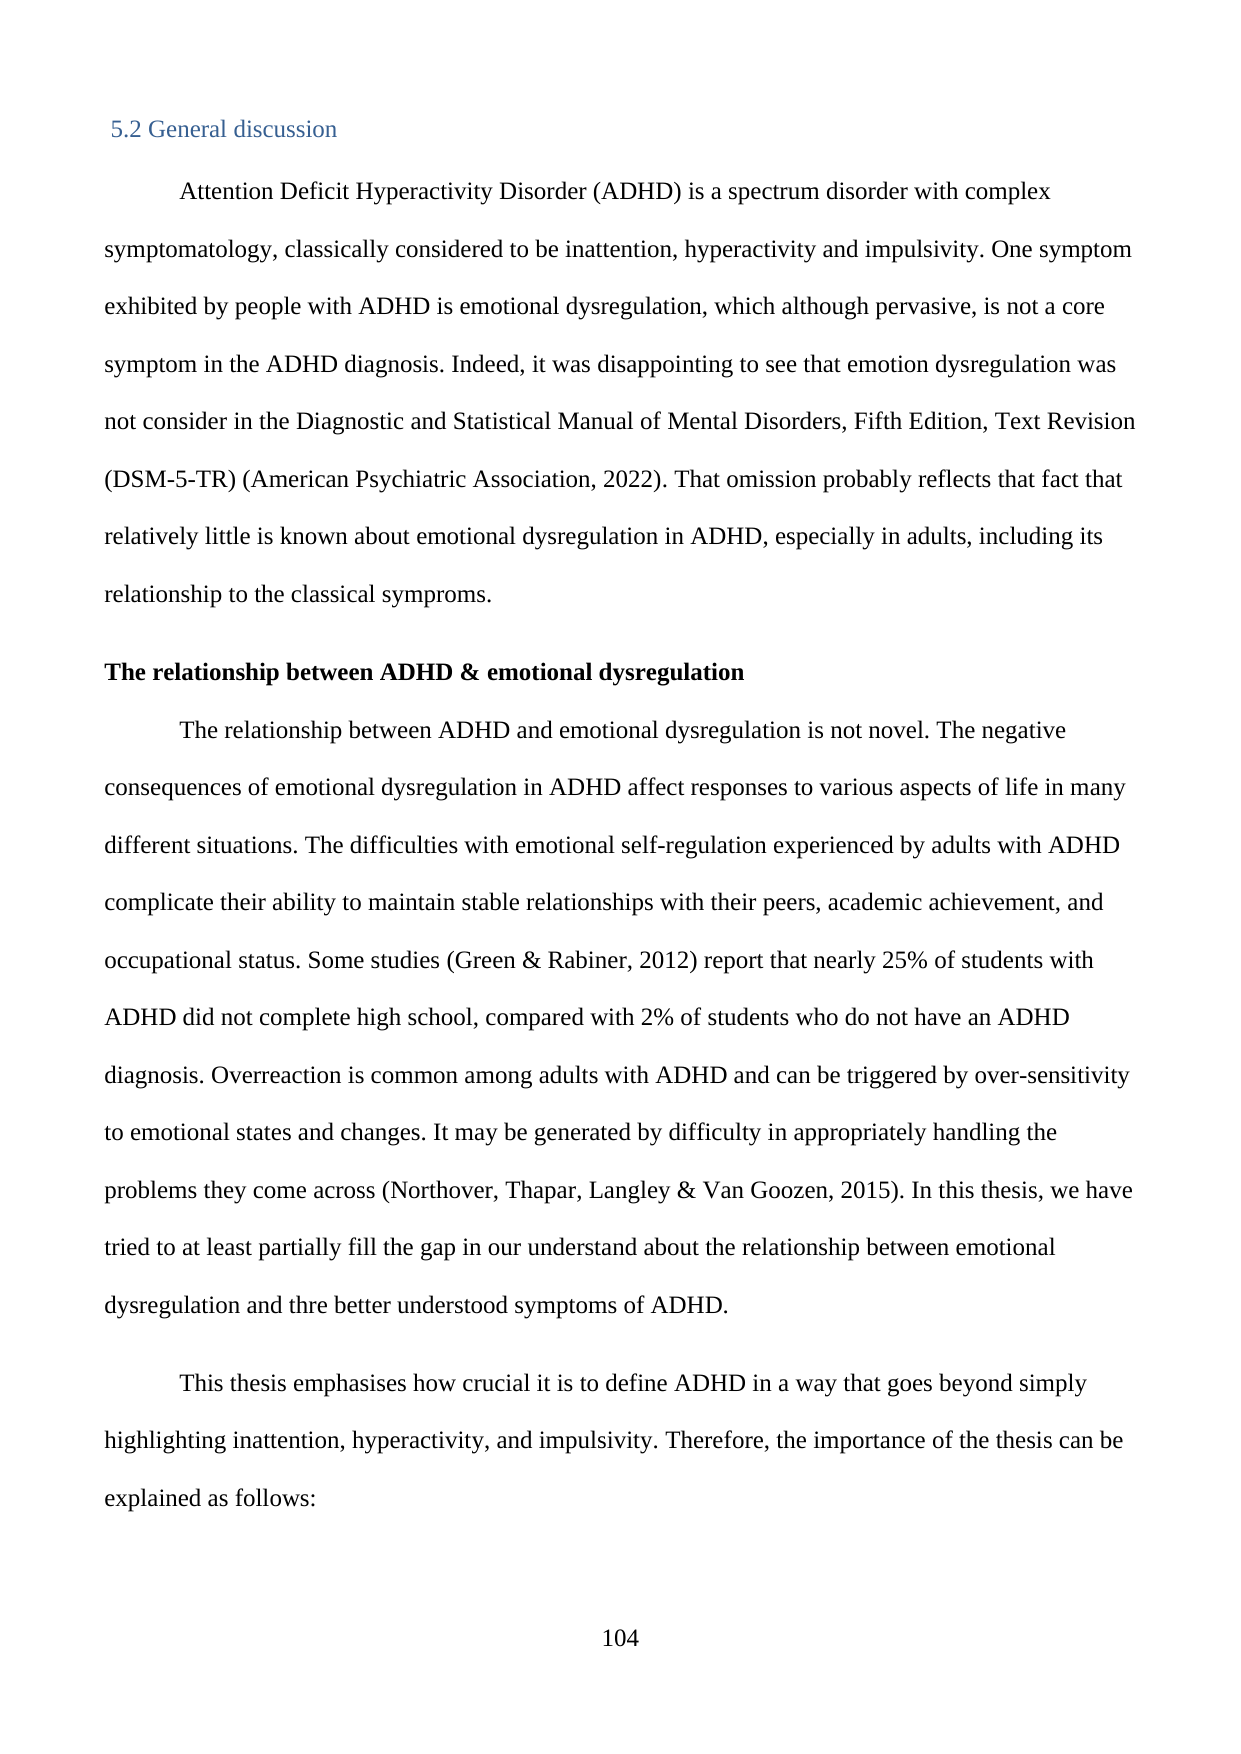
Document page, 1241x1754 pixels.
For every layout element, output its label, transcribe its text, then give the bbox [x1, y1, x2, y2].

subtitle 5.2 General discussion [104, 114, 1136, 143]
text The relationship between ADHD and emotional dysregulation is not novel. The negative consequences of emotional dysregulation in ADHD affect responses to various aspects of life in many different situations. The difficulties with emotional self-regulation experienced by adults with ADHD complicate their ability to maintain stable relationships with their peers, academic achievement, and occupational status. Some studies (Green & Rabiner, 2012) report that nearly 25% of students with ADHD did not complete high school, compared with 2% of students who do not have an ADHD diagnosis. Overreaction is common among adults with ADHD and can be triggered by over-sensitivity to emotional states and changes. It may be generated by difficulty in appropriately handling the problems they come across (Northover, Thapar, Langley & Van Goozen, 2015). In this thesis, we have tried to at least partially fill the gap in our understand about the relationship between emotional dysregulation and thre better understood symptoms of ADHD. [104, 715, 1136, 1318]
text The relationship between ADHD & emotional dysregulation [104, 657, 1136, 686]
text Attention Deficit Hyperactivity Disorder (ADHD) is a spectrum disorder with complex symptomatology, classically considered to be inattention, hyperactivity and impulsivity. One symptom exhibited by people with ADHD is emotional dysregulation, which although pervasive, is not a core symptom in the ADHD diagnosis. Indeed, it was disappointing to see that emotion dysregulation was not consider in the Diagnostic and Statistical Manual of Mental Disorders, Fifth Edition, Text Revision (DSM-5-TR) (American Psychiatric Association, 2022). That omission probably reflects that fact that relatively little is known about emotional dysregulation in ADHD, especially in adults, including its relationship to the classical symproms. [104, 176, 1136, 608]
text This thesis emphasises how crucial it is to define ADHD in a way that goes beyond simply highlighting inattention, hyperactivity, and impulsivity. Therefore, the importance of the thesis can be explained as follows: [104, 1368, 1136, 1512]
